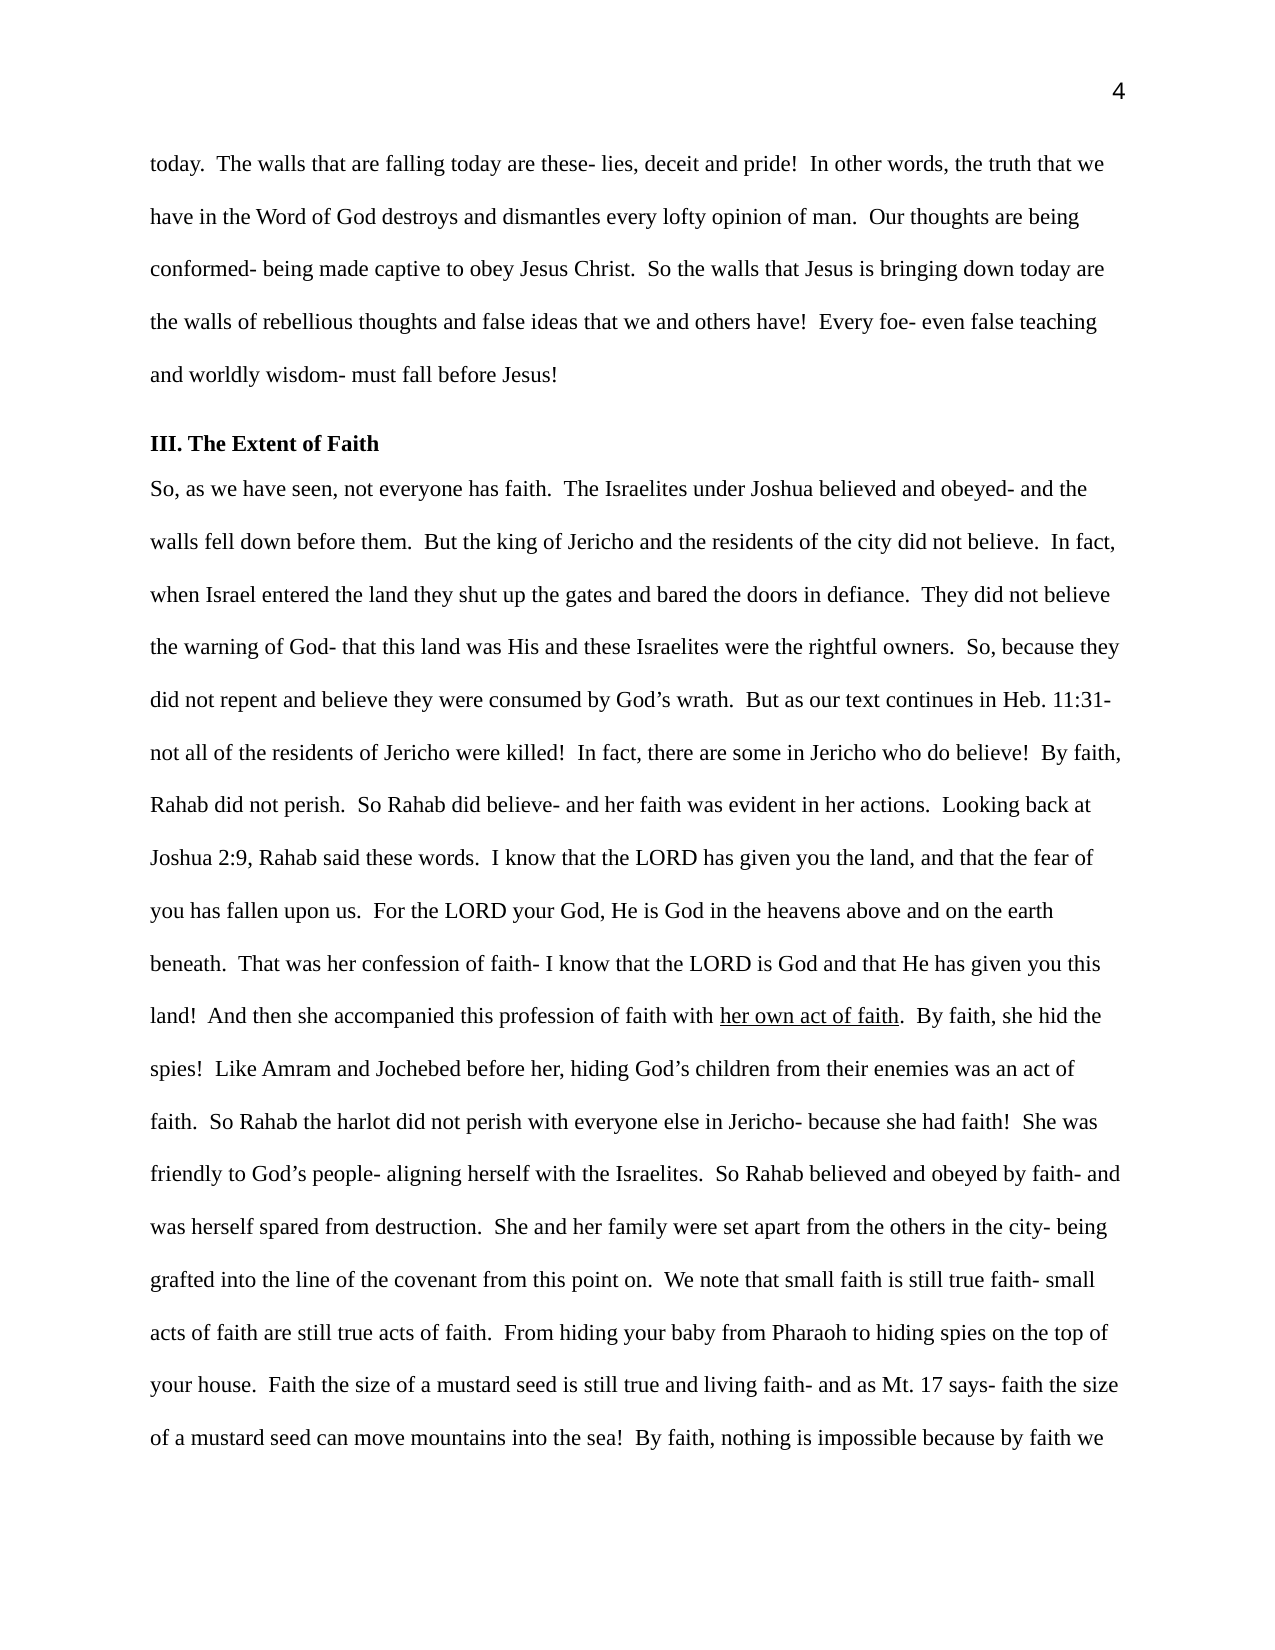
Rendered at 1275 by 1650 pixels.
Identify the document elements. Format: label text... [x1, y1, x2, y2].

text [150, 475, 1125, 1450]
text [150, 150, 1125, 387]
text III. The Extent of Faith [150, 430, 1125, 457]
